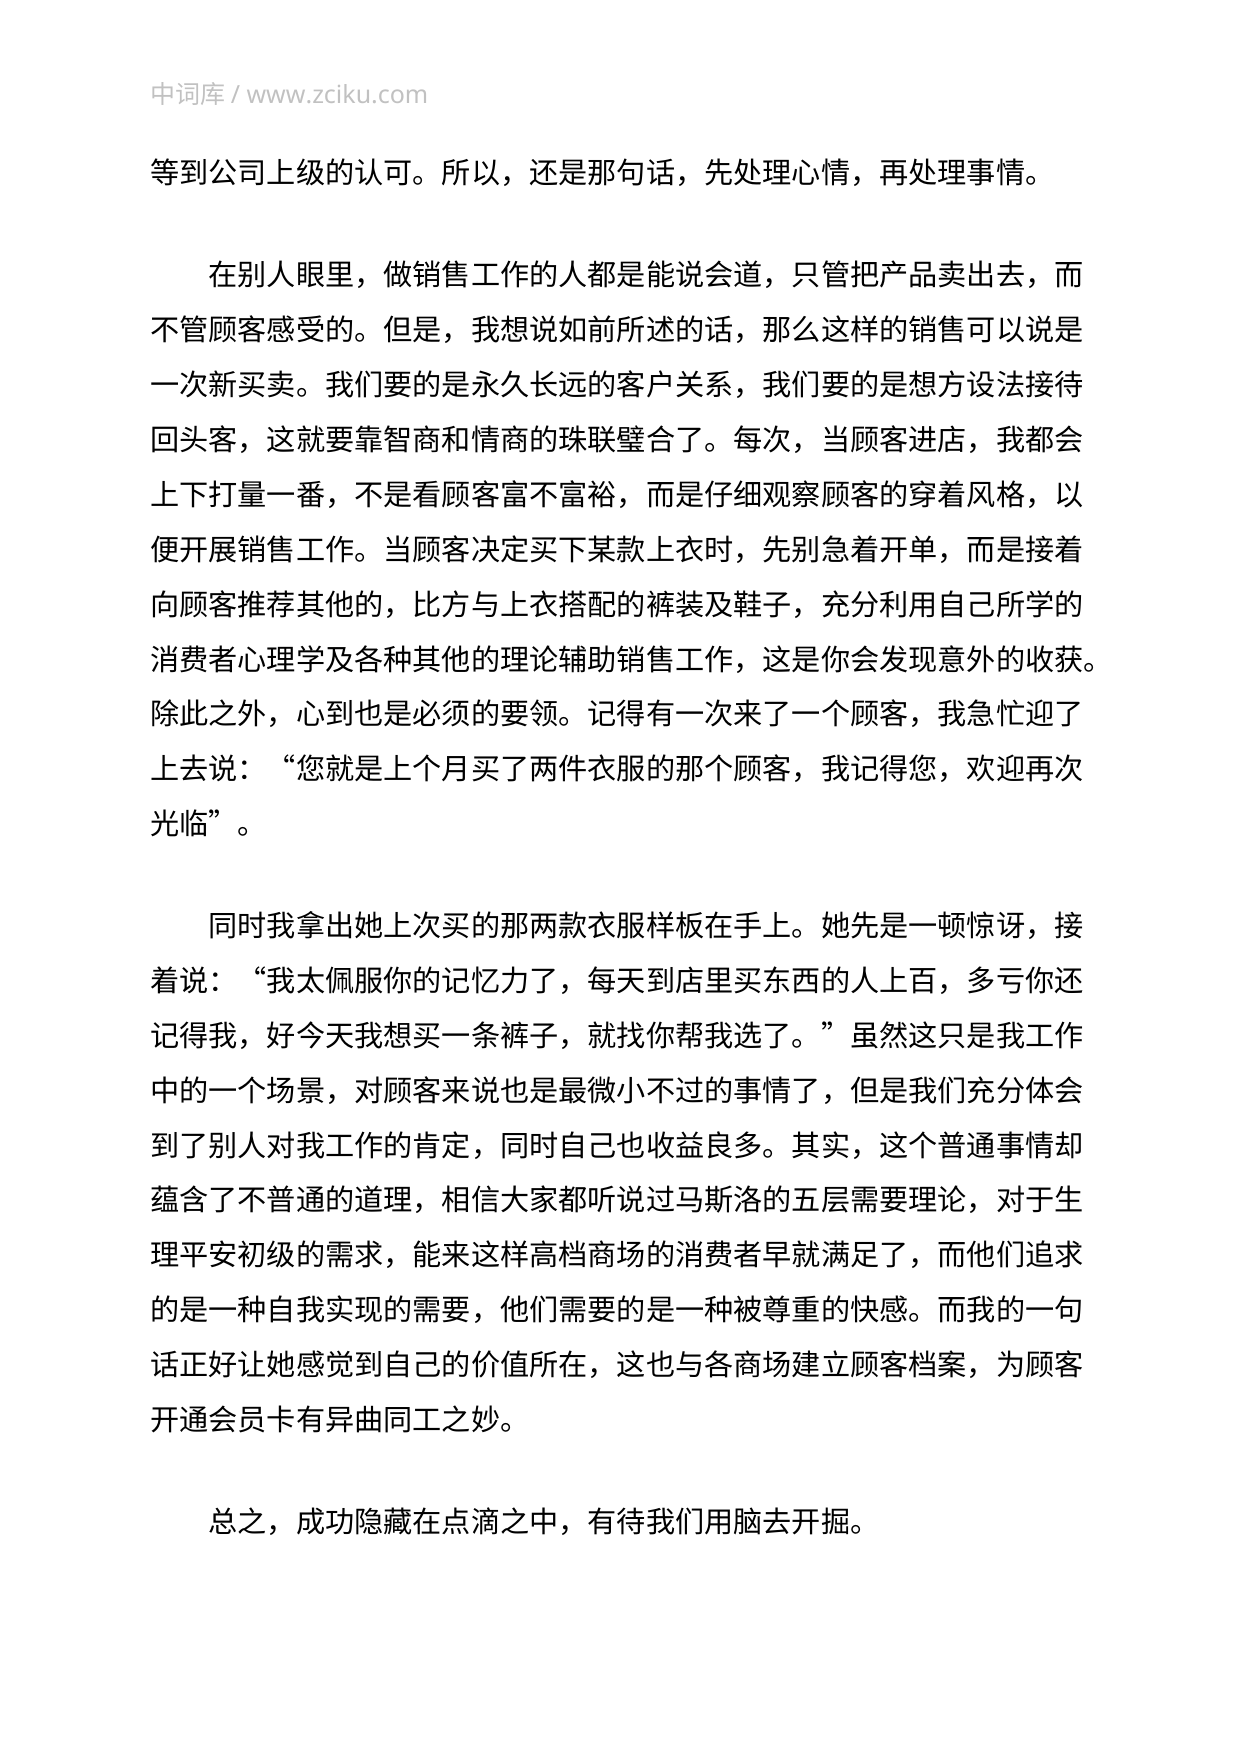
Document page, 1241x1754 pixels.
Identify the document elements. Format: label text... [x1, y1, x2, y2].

text 在别人眼里，做销售工作的人都是能说会道，只管把产品卖出去，而不管顾客感受的。但是，我想说如前所述的话，那么这样的销售可以说是一次新买卖。我们要的是永久长远的客户关系，我们要的是想方设法接待回头客，这就要靠智商和情商的珠联璧合了。每次，当顾客进店，我都会上下打量一番，不是看顾客富不富裕，而是仔细观察顾客的穿着风格，以便开展销售工作。当顾客决定买下某款上衣时，先别急着开单，而是接着向顾客推荐其他的，比方与上衣搭配的裤装及鞋子，充分利用自己所学的消费者心理学及各种其他的理论辅助销售工作，这是你会发现意外的收获。除此之外，心到也是必须的要领。记得有一次来了一个顾客，我急忙迎了上去说：“您就是上个月买了两件衣服的那个顾客，我记得您，欢迎再次光临”。 [150, 252, 1090, 843]
text 同时我拿出她上次买的那两款衣服样板在手上。她先是一顿惊讶，接着说：“我太佩服你的记忆力了，每天到店里买东西的人上百，多亏你还记得我，好今天我想买一条裤子，就找你帮我选了。”虽然这只是我工作中的一个场景，对顾客来说也是最微小不过的事情了，但是我们充分体会到了别人对我工作的肯定，同时自己也收益良多。其实，这个普通事情却蕴含了不普通的道理，相信大家都听说过马斯洛的五层需要理论，对于生理平安初级的需求，能来这样高档商场的消费者早就满足了，而他们追求的是一种自我实现的需要，他们需要的是一种被尊重的快感。而我的一句话正好让她感觉到自己的价值所在，这也与各商场建立顾客档案，为顾客开通会员卡有异曲同工之妙。 [150, 902, 1090, 1439]
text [150, 150, 1090, 192]
text 总之，成功隐藏在点滴之中，有待我们用脑去开掘。 [150, 1498, 1090, 1541]
